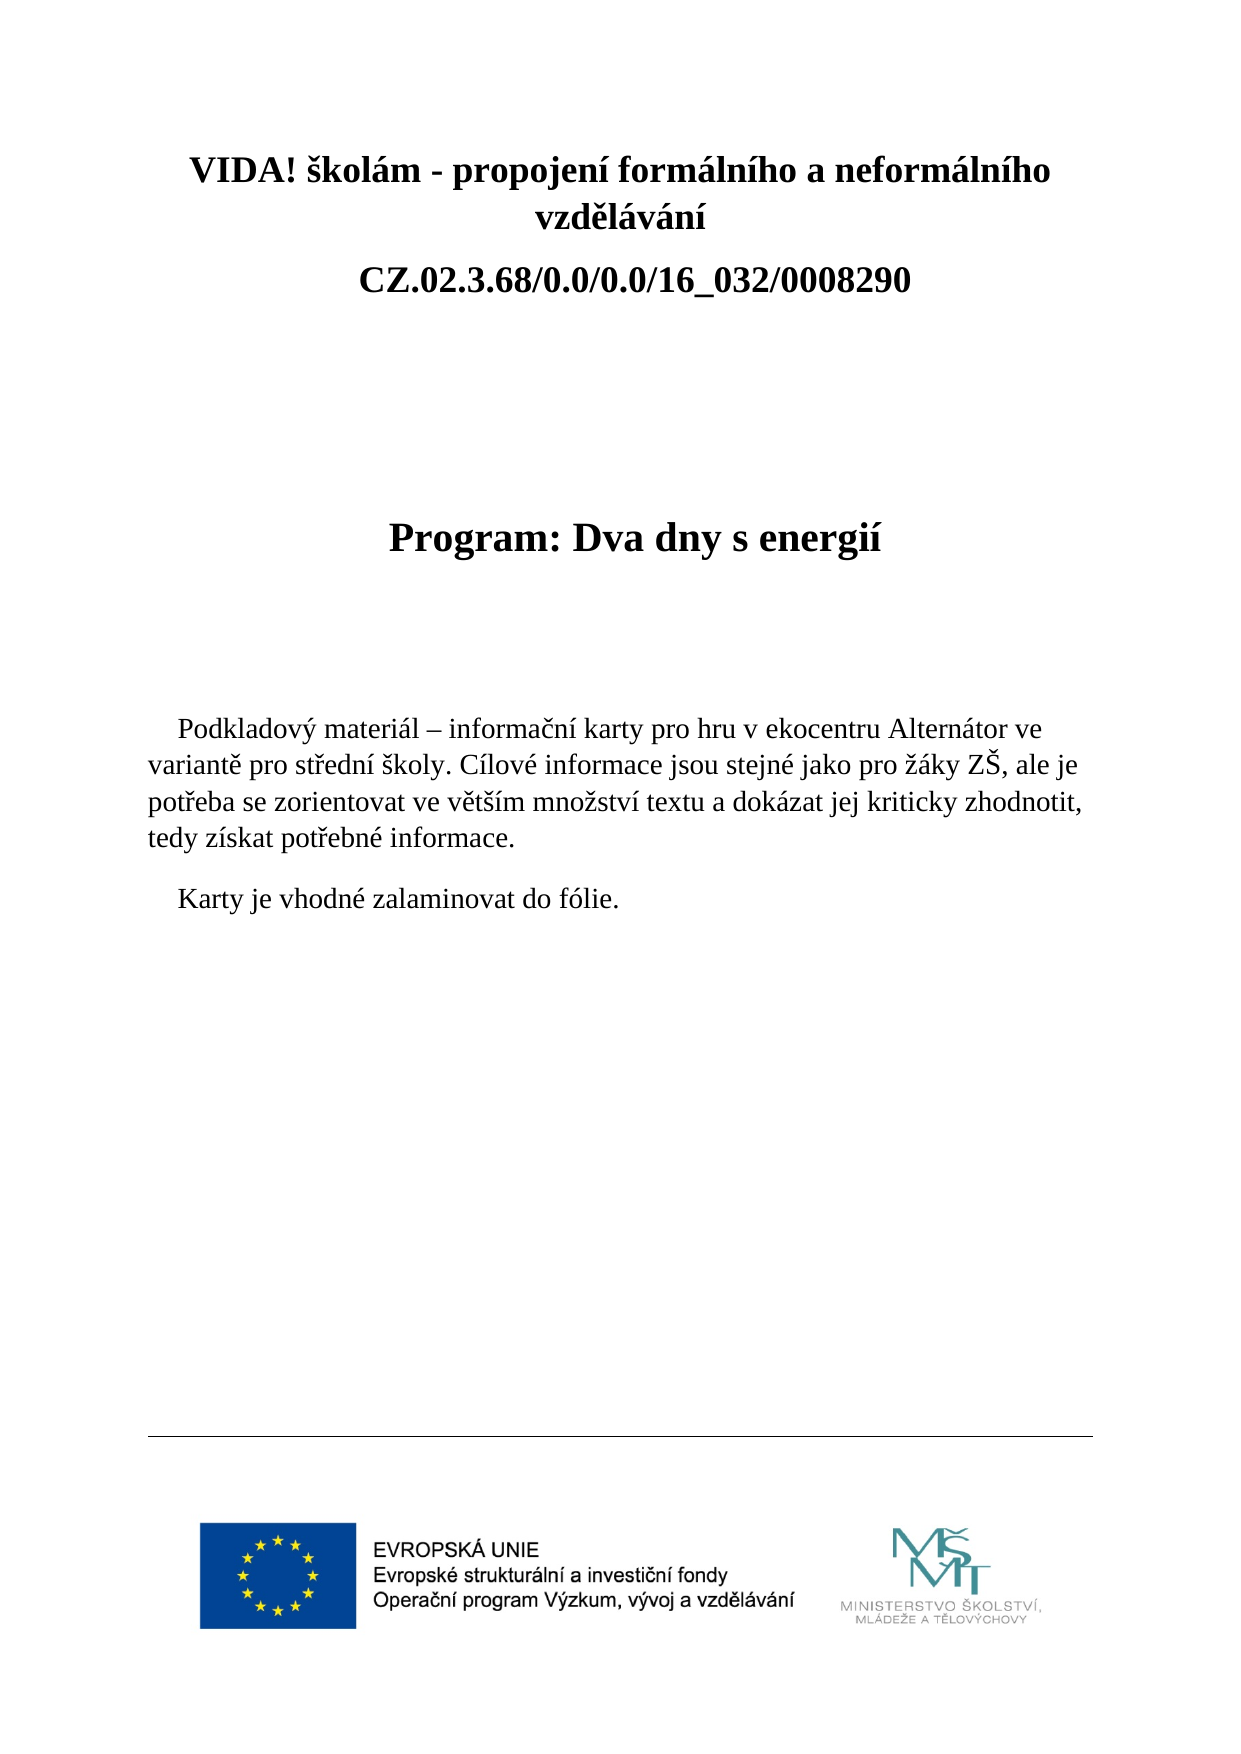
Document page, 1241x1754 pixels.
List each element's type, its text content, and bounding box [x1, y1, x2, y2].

text CZ.02.3.68/0.0/0.0/16_032/0008290 [148, 257, 1093, 301]
text Podkladový materiál – informační karty pro hru v ekocentru Alternátor ve variantě pro střední školy. Cílové informace jsou stejné jako pro žáky ZŠ, ale je potřeba se zorientovat ve větším množství textu a dokázat jej kriticky zhodnotit, tedy získat potřebné informace. [148, 711, 1093, 853]
text Program: Dva dny s energií [148, 512, 1093, 560]
text VIDA! školám - propojení formálního a neformálního vzdělávání [148, 148, 1093, 237]
picture [147, 1470, 1093, 1681]
text Karty je vhodné zalaminovat do fólie. [148, 881, 1093, 914]
